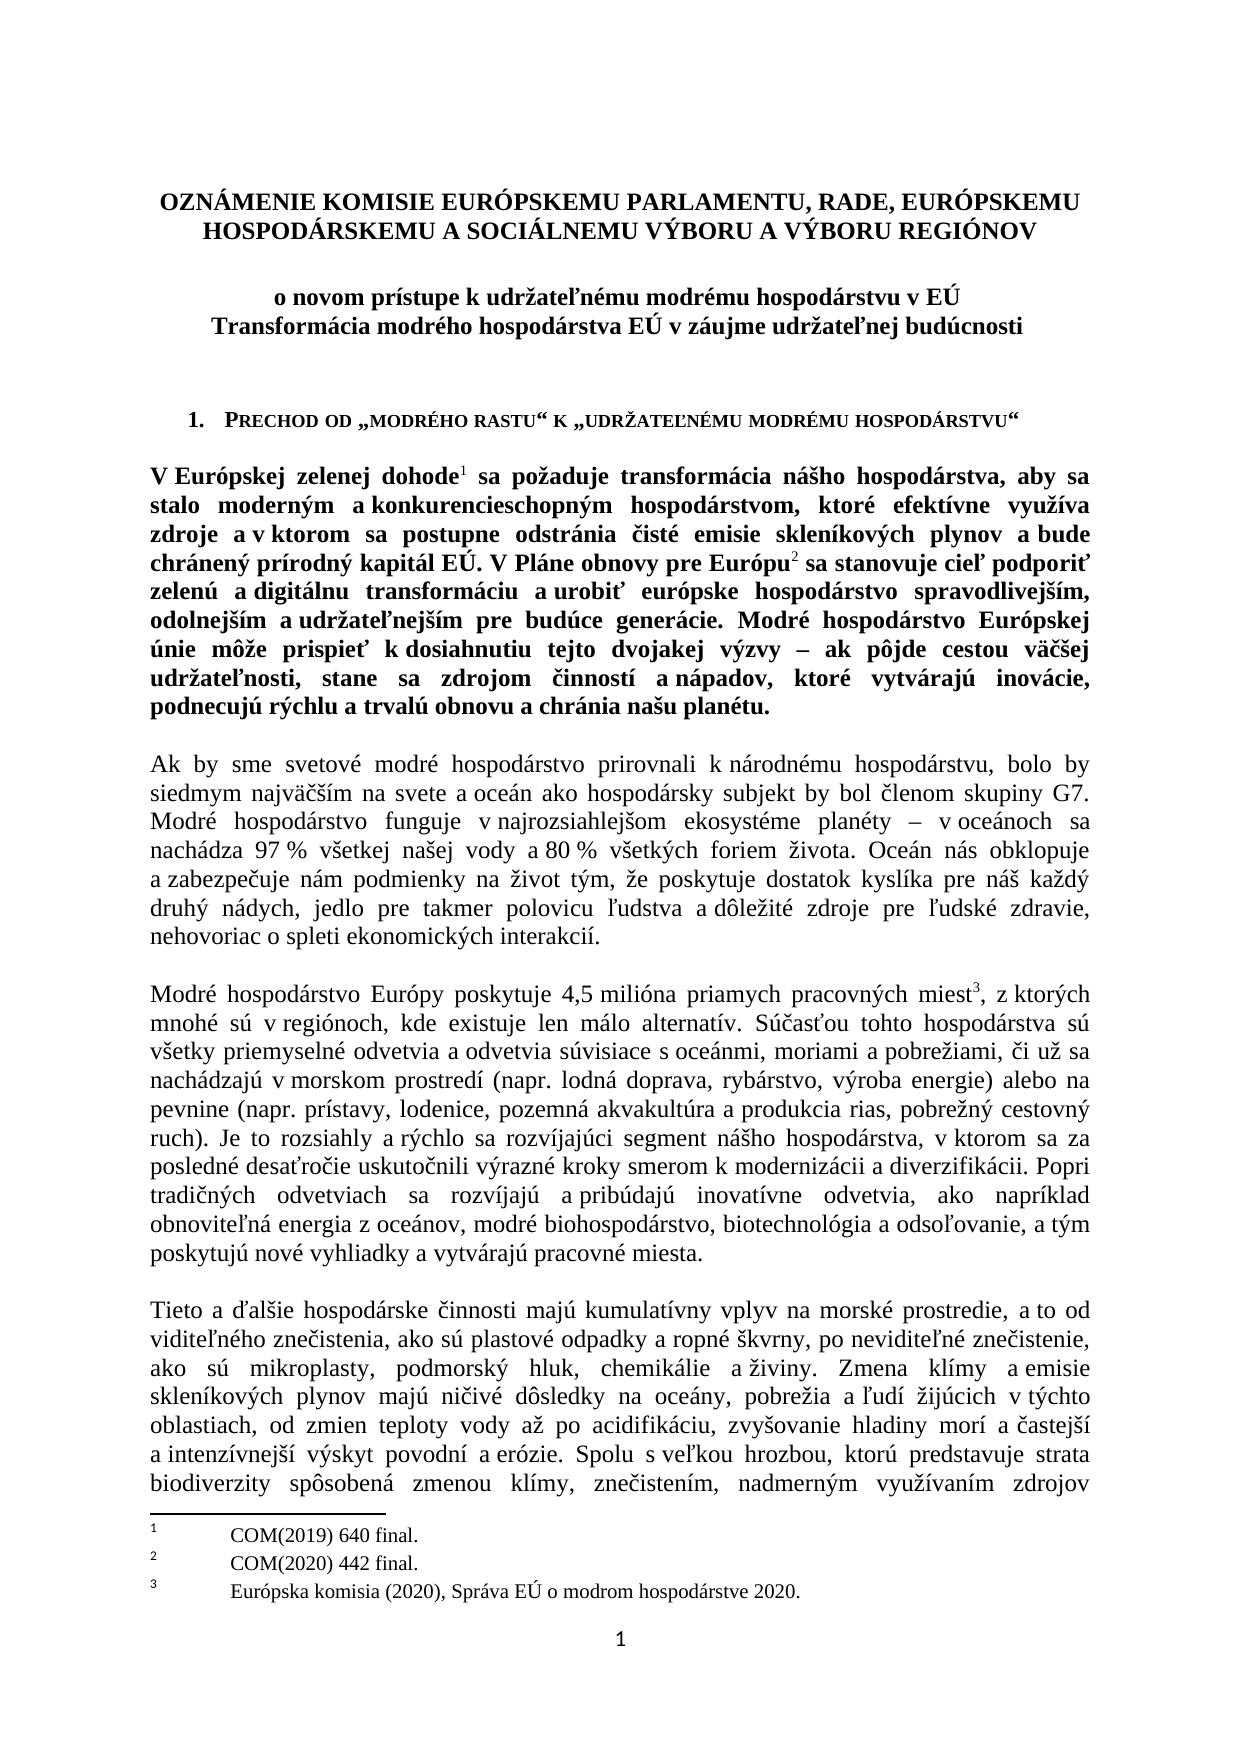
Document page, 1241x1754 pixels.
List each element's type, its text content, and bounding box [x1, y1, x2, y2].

list Modré hospodárstvo Európy poskytuje 4,5 milióna priamych pracovných miest, z ktorých mnohé sú v regiónoch, kde existuje len málo alternatív. Súčasťou tohto hospodárstva sú všetky priemyselné odvetvia a odvetvia súvisiace s oceánmi, moriami a pobrežiami, či už sa nachádzajú v morskom prostredí (napr. lodná doprava, rybárstvo, výroba energie) alebo na pevnine (napr. prístavy, lodenice, pozemná akvakultúra a produkcia rias, pobrežný cestovný ruch). Je to rozsiahly a rýchlo sa rozvíjajúci segment nášho hospodárstva, v ktorom sa za posledné desaťročie uskutočnili výrazné kroky smerom k modernizácii a diverzifikácii. Popri tradičných odvetviach sa rozvíjajú a pribúdajú inovatívne odvetvia, ako napríklad obnoviteľná energia z oceánov, modré biohospodárstvo, biotechnológia a odsoľovanie, a tým poskytujú nové vyhliadky a vytvárajú pracovné miesta. [150, 979, 1090, 1266]
list Ak by sme svetové modré hospodárstvo prirovnali k národnému hospodárstvu, bolo by siedmym najväčším na svete a oceán ako hospodársky subjekt by bol členom skupiny G7. Modré hospodárstvo funguje v najrozsiahlejšom ekosystéme planéty – v oceánoch sa nachádza 97 % všetkej našej vody a 80 % všetkých foriem života. Oceán nás obklopuje a zabezpečuje nám podmienky na život tým, že poskytuje dostatok kyslíka pre náš každý druhý nádych, jedlo pre takmer polovicu ľudstva a dôležité zdroje pre ľudské zdravie, nehovoriac o spleti ekonomických interakcií. [150, 749, 1090, 950]
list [150, 1295, 1090, 1496]
text OZNÁMENIE KOMISIE EURÓPSKEMU PARLAMENTU, RADE, EURÓPSKEMU HOSPODÁRSKEMU A SOCIÁLNEMU VÝBORU A VÝBORU REGIÓNOV [150, 187, 1090, 245]
list V Európskej zelenej dohode sa požaduje transformácia nášho hospodárstva, aby sa stalo moderným a konkurencieschopným hospodárstvom, ktoré efektívne využíva zdroje a v ktorom sa postupne odstránia čisté emisie skleníkových plynov a bude chránený prírodný kapitál EÚ. V Pláne obnovy pre Európu sa stanovuje cieľ podporiť zelenú a digitálnu transformáciu a urobiť európske hospodárstvo spravodlivejším, odolnejším a udržateľnejším pre budúce generácie. Modré hospodárstvo Európskej únie môže prispieť k dosiahnutiu tejto dvojakej výzvy – ak pôjde cestou väčšej udržateľnosti, stane sa zdrojom činností a nápadov, ktoré vytvárajú inovácie, podnecujú rýchlu a trvalú obnovu a chránia našu planétu. [150, 461, 1090, 720]
subtitle Prechod od „modrého rastu“ k „udržateľnému modrému hospodárstvu“ [187, 406, 1090, 433]
text o novom prístupe k udržateľnému modrému hospodárstvu v EÚ Transformácia modrého hospodárstva EÚ v záujme udržateľnej budúcnosti [150, 282, 1090, 369]
